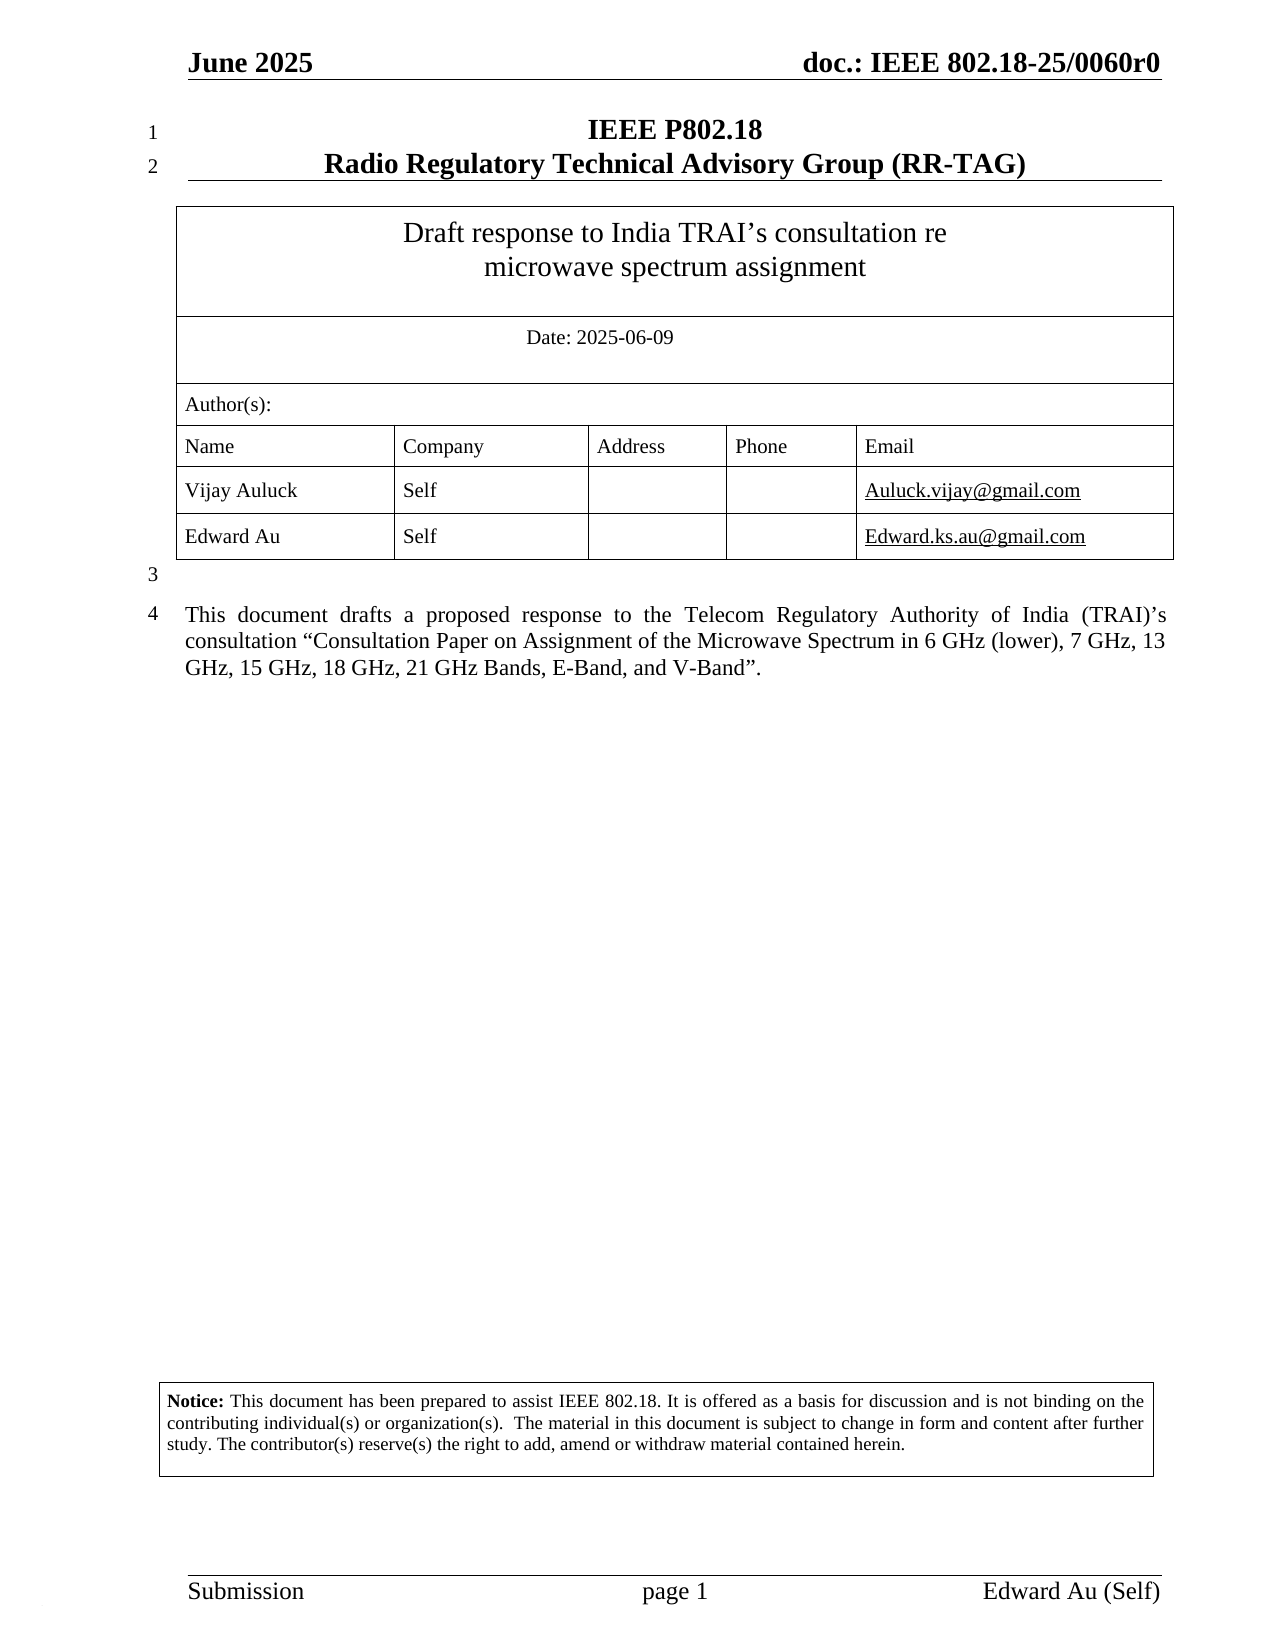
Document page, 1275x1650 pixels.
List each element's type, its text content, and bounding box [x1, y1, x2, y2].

table_header Draft response to India TRAI’s consultation re microwave spectrum assignment [177, 207, 1173, 316]
table_cell [589, 514, 726, 559]
table_cell Name [177, 426, 394, 466]
table_cell [727, 514, 856, 559]
table_cell Edward.ks.au@gmail.com [857, 514, 1173, 559]
table_cell Author(s): [177, 384, 1173, 424]
table_cell Edward Au [177, 514, 394, 559]
table_cell Phone [727, 426, 856, 466]
table_cell Address [589, 426, 726, 466]
table_cell Company [395, 426, 588, 466]
table_cell [589, 467, 726, 513]
table_cell Self [395, 467, 588, 513]
table_cell Vijay Auluck [177, 467, 394, 513]
table_cell Self [395, 514, 588, 559]
table_cell Date: 2025-06-09 [177, 317, 1173, 383]
text IEEE P802.18 Radio Regulatory Technical Advisory Group (RR-TAG) [187, 112, 1162, 181]
table_cell [727, 467, 856, 513]
table_cell Auluck.vijay@gmail.com [857, 467, 1173, 513]
table_cell Email [857, 426, 1173, 466]
